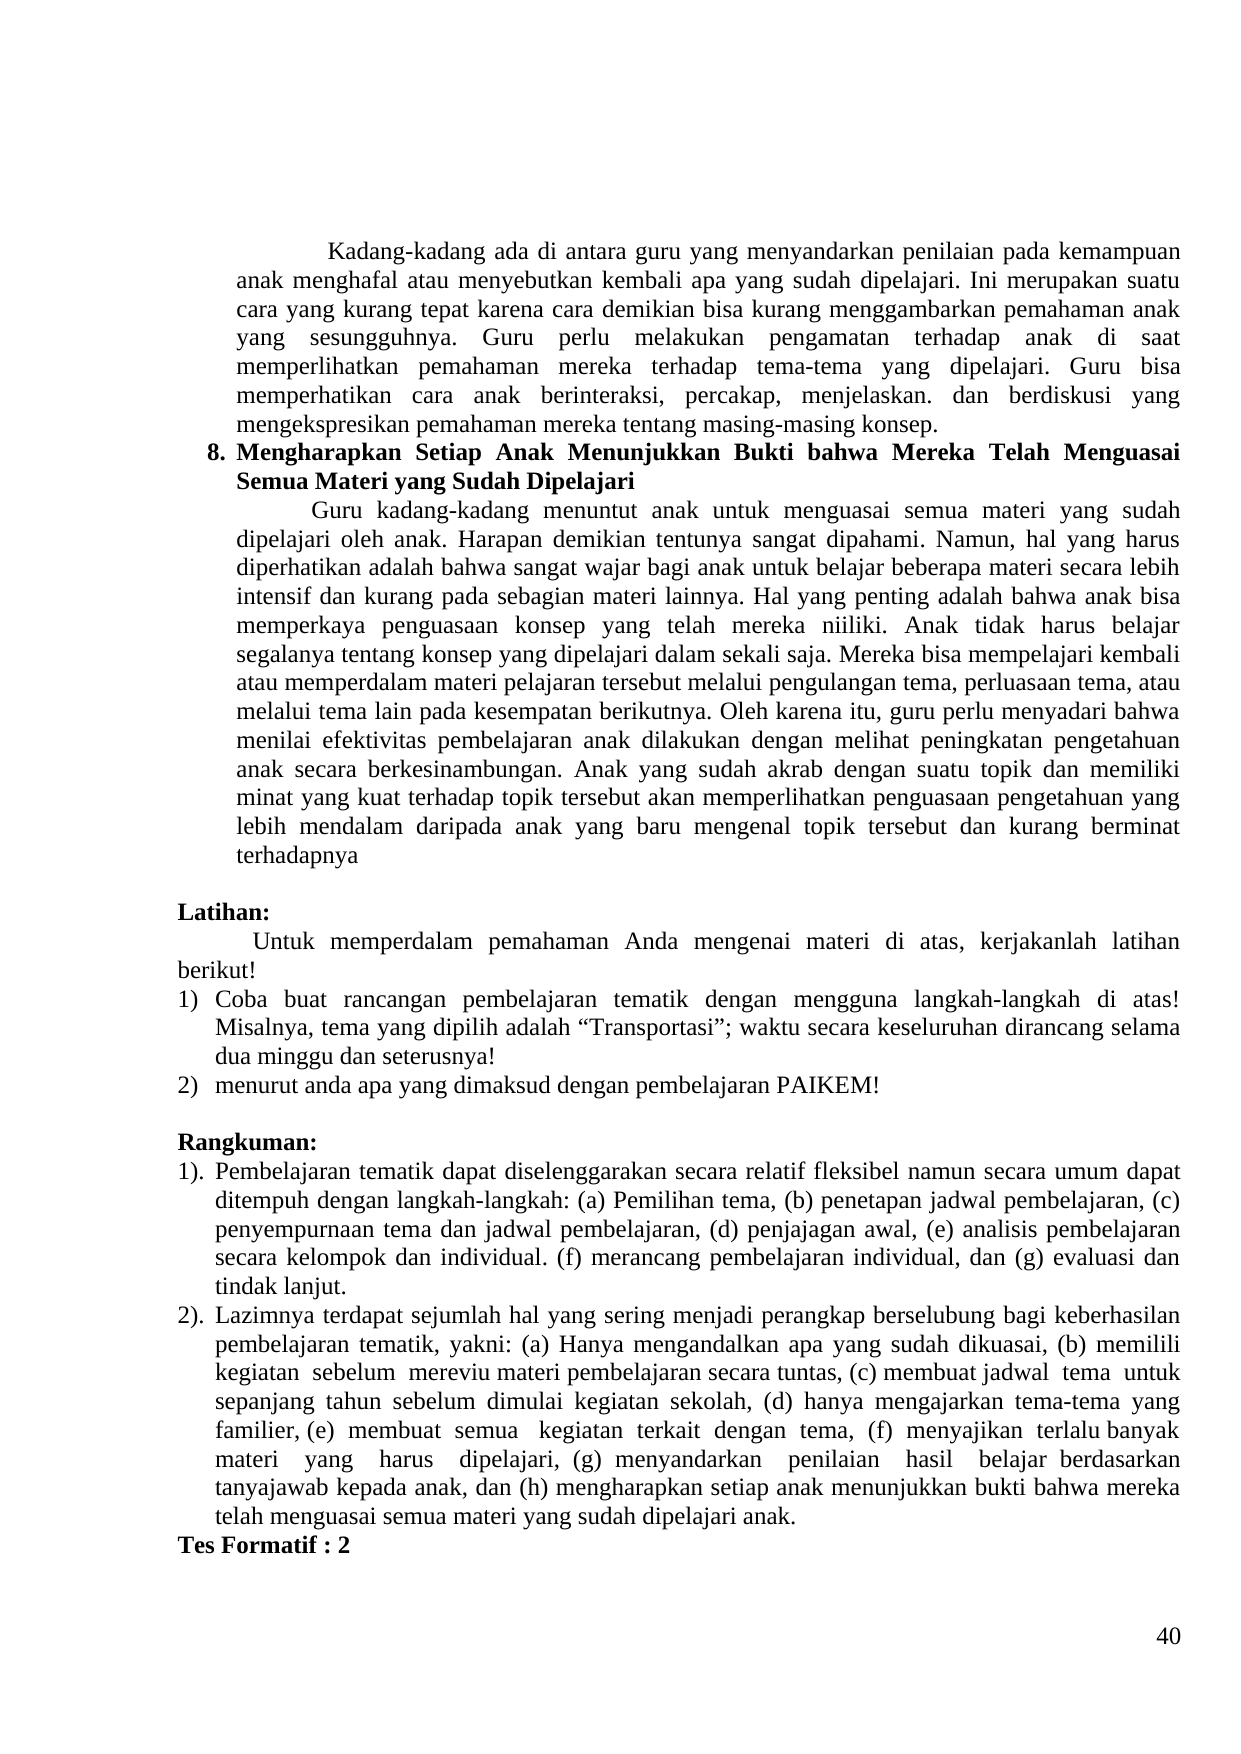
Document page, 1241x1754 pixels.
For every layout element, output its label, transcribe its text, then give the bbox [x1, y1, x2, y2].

text Kadang-kadang ada di antara guru yang menyandarkan penilaian pada kemampuan anak menghafal atau menyebutkan kembali apa yang sudah dipelajari. Ini merupakan suatu cara yang kurang tepat karena cara demikian bisa kurang menggambarkan pemahaman anak yang sesungguhnya. Guru perlu melakukan pengamatan terhadap anak di saat memperlihatkan pemahaman mereka terhadap tema-tema yang dipelajari. Guru bisa memperhatikan cara anak berinteraksi, percakap, menjelaskan. dan berdiskusi yang mengekspresikan pemahaman mereka tentang masing-masing konsep. [236, 236, 1181, 437]
text Untuk memperdalam pemahaman Anda mengenai materi di atas, kerjakanlah latihan berikut! [177, 926, 1181, 984]
text Guru kadang-kadang menuntut anak untuk menguasai semua materi yang sudah dipelajari oleh anak. Harapan demikian tentunya sangat dipahami. Namun, hal yang harus diperhatikan adalah bahwa sangat wajar bagi anak untuk belajar beberapa materi secara lebih intensif dan kurang pada sebagian materi lainnya. Hal yang penting adalah bahwa anak bisa memperkaya penguasaan konsep yang telah mereka niiliki. Anak tidak harus belajar segalanya tentang konsep yang dipelajari dalam sekali saja. Mereka bisa mempelajari kembali atau memperdalam materi pelajaran tersebut melalui pengulangan tema, perluasaan tema, atau melalui tema lain pada kesempatan berikutnya. Oleh karena itu, guru perlu menyadari bahwa menilai efektivitas pembelajaran anak dilakukan dengan melihat peningkatan pengetahuan anak secara berkesinambungan. Anak yang sudah akrab dengan suatu topik dan memiliki minat yang kuat terhadap topik tersebut akan memperlihatkan penguasaan pengetahuan yang lebih mendalam daripada anak yang baru mengenal topik tersebut dan kurang berminat terhadapnya [236, 495, 1181, 869]
text 8. Mengharapkan Setiap Anak Menunjukkan Bukti bahwa Mereka Telah Menguasai Semua Materi yang Sudah Dipelajari [207, 437, 1181, 495]
text Latihan: [177, 897, 1181, 926]
text 1) Coba buat rancangan pembelajaran tematik dengan mengguna langkah-langkah di atas! Misalnya, tema yang dipilih adalah “Transportasi”; waktu secara keseluruhan dirancang selama dua minggu dan seterusnya! [177, 984, 1181, 1070]
list Pembelajaran tematik dapat diselenggarakan secara relatif fleksibel namun secara umum dapat ditempuh dengan langkah-langkah: (a) Pemilihan tema, (b) penetapan jadwal pembelajaran, (c) penyempurnaan tema dan jadwal pembelajaran, (d) penjajagan awal, (e) analisis pembelajaran secara kelompok dan individual. (f) merancang pembelajaran individual, dan (g) evaluasi dan tindak lanjut. [177, 1156, 1181, 1300]
text 2) menurut anda apa yang dimaksud dengan pembelajaran PAIKEM! [177, 1070, 1181, 1099]
text Rangkuman: [177, 1127, 1181, 1156]
text Tes Formatif : 2 [177, 1530, 1181, 1559]
list Lazimnya terdapat sejumlah hal yang sering menjadi perangkap berselubung bagi keberhasilan pembelajaran tematik, yakni: (a) Hanya mengandalkan apa yang sudah dikuasai, (b) memilili kegiatan sebelum mereviu materi pembelajaran secara tuntas, (c) membuat jadwal tema untuk sepanjang tahun sebelum dimulai kegiatan sekolah, (d) hanya mengajarkan tema-tema yang familier, (e) membuat semua kegiatan terkait dengan tema, (f) menyajikan terlalu banyak materi yang harus dipelajari, (g) menyandarkan penilaian hasil belajar berdasarkan tanyajawab kepada anak, dan (h) mengharapkan setiap anak menunjukkan bukti bahwa mereka telah menguasai semua materi yang sudah dipelajari anak. [177, 1300, 1181, 1530]
